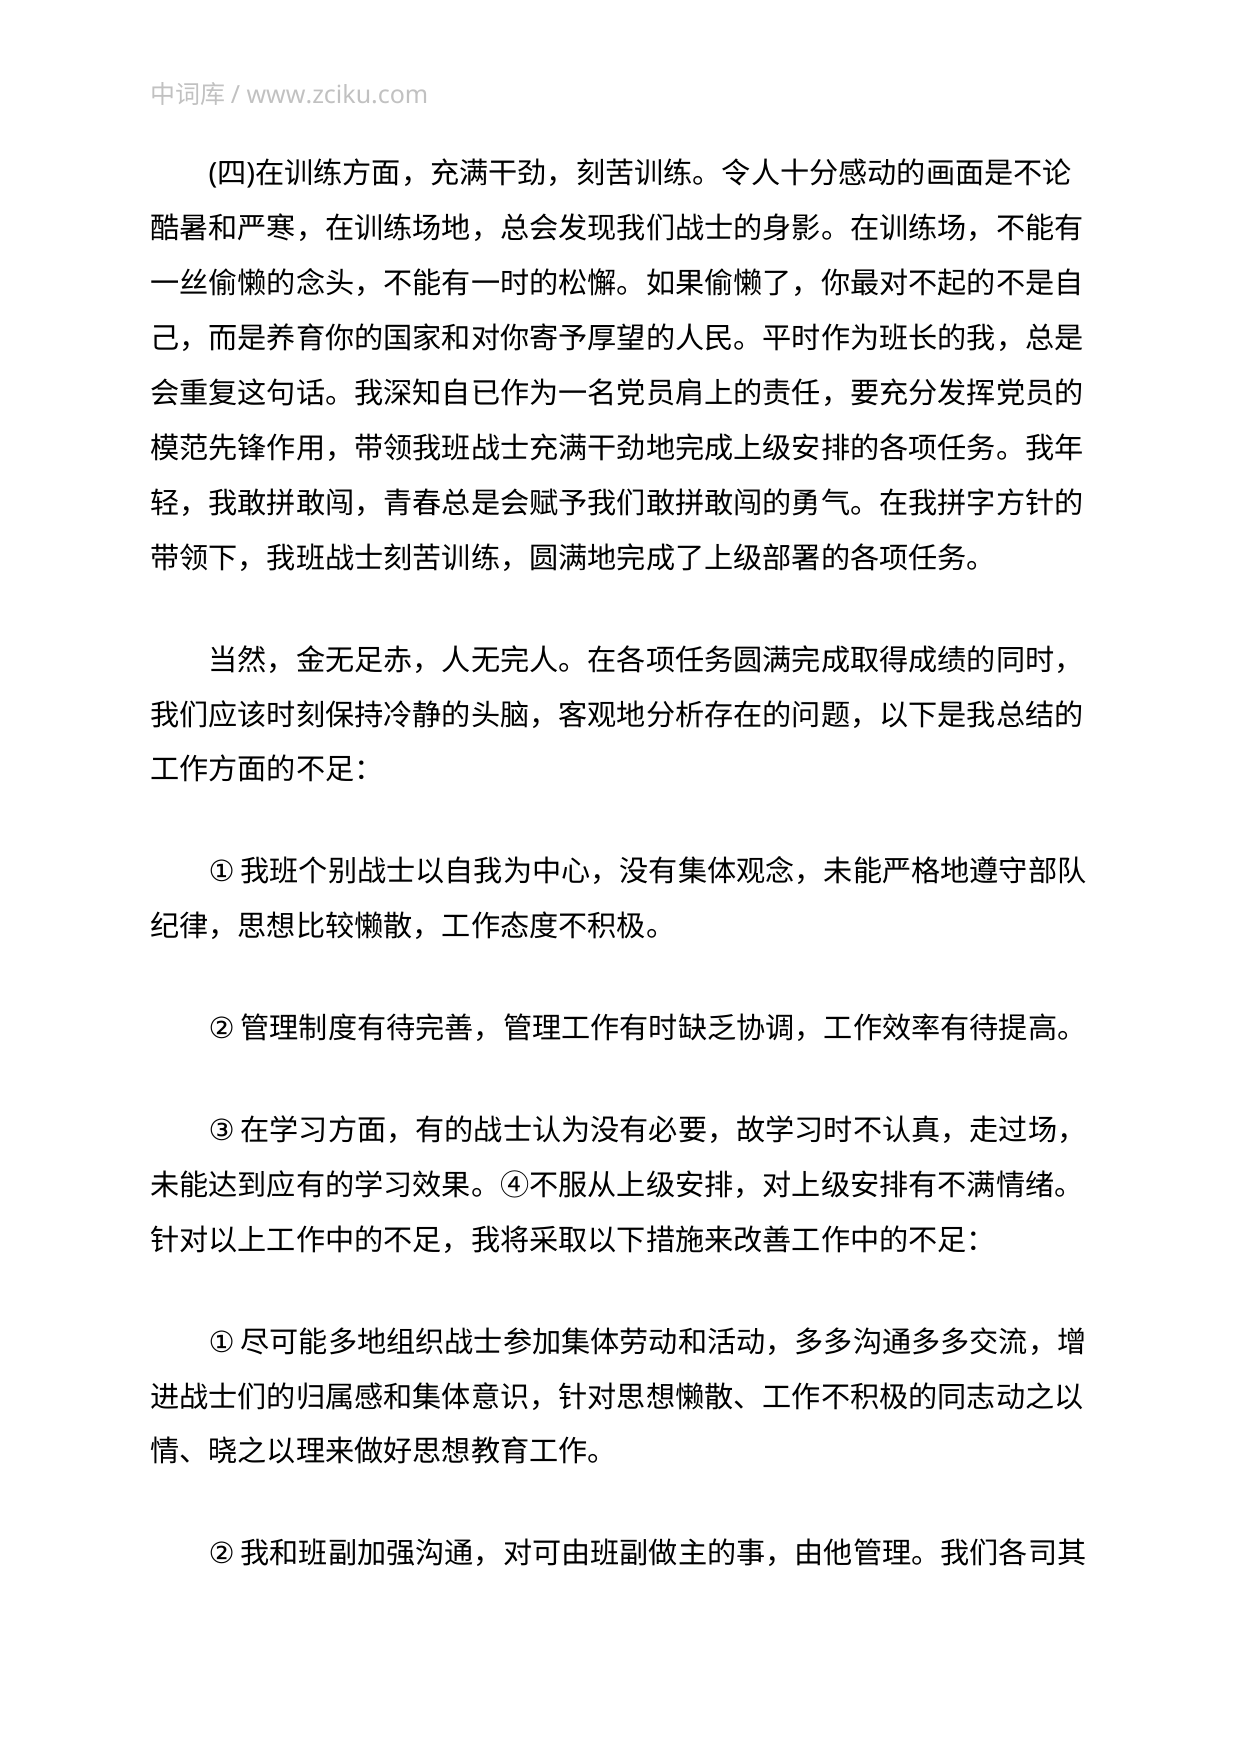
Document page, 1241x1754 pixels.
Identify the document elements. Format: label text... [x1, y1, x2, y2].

text ①尽可能多地组织战士参加集体劳动和活动，多多沟通多多交流，增进战士们的归属感和集体意识，针对思想懒散、工作不积极的同志动之以情、晓之以理来做好思想教育工作。 [150, 1318, 1090, 1470]
text ①我班个别战士以自我为中心，没有集体观念，未能严格地遵守部队纪律，思想比较懒散，工作态度不积极。 [150, 848, 1090, 945]
text 当然，金无足赤，人无完人。在各项任务圆满完成取得成绩的同时，我们应该时刻保持冷静的头脑，客观地分析存在的问题，以下是我总结的工作方面的不足： [150, 636, 1090, 788]
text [150, 1530, 1090, 1572]
text (四)在训练方面，充满干劲，刻苦训练。令人十分感动的画面是不论酷暑和严寒，在训练场地，总会发现我们战士的身影。在训练场，不能有一丝偷懒的念头，不能有一时的松懈。如果偷懒了，你最对不起的不是自己，而是养育你的国家和对你寄予厚望的人民。平时作为班长的我，总是会重复这句话。我深知自已作为一名党员肩上的责任，要充分发挥党员的模范先锋作用，带领我班战士充满干劲地完成上级安排的各项任务。我年轻，我敢拼敢闯，青春总是会赋予我们敢拼敢闯的勇气。在我拼字方针的带领下，我班战士刻苦训练，圆满地完成了上级部署的各项任务。 [150, 150, 1090, 577]
text ②管理制度有待完善，管理工作有时缺乏协调，工作效率有待提高。 [150, 1004, 1090, 1047]
text ③在学习方面，有的战士认为没有必要，故学习时不认真，走过场，未能达到应有的学习效果。④不服从上级安排，对上级安排有不满情绪。针对以上工作中的不足，我将采取以下措施来改善工作中的不足： [150, 1106, 1090, 1259]
